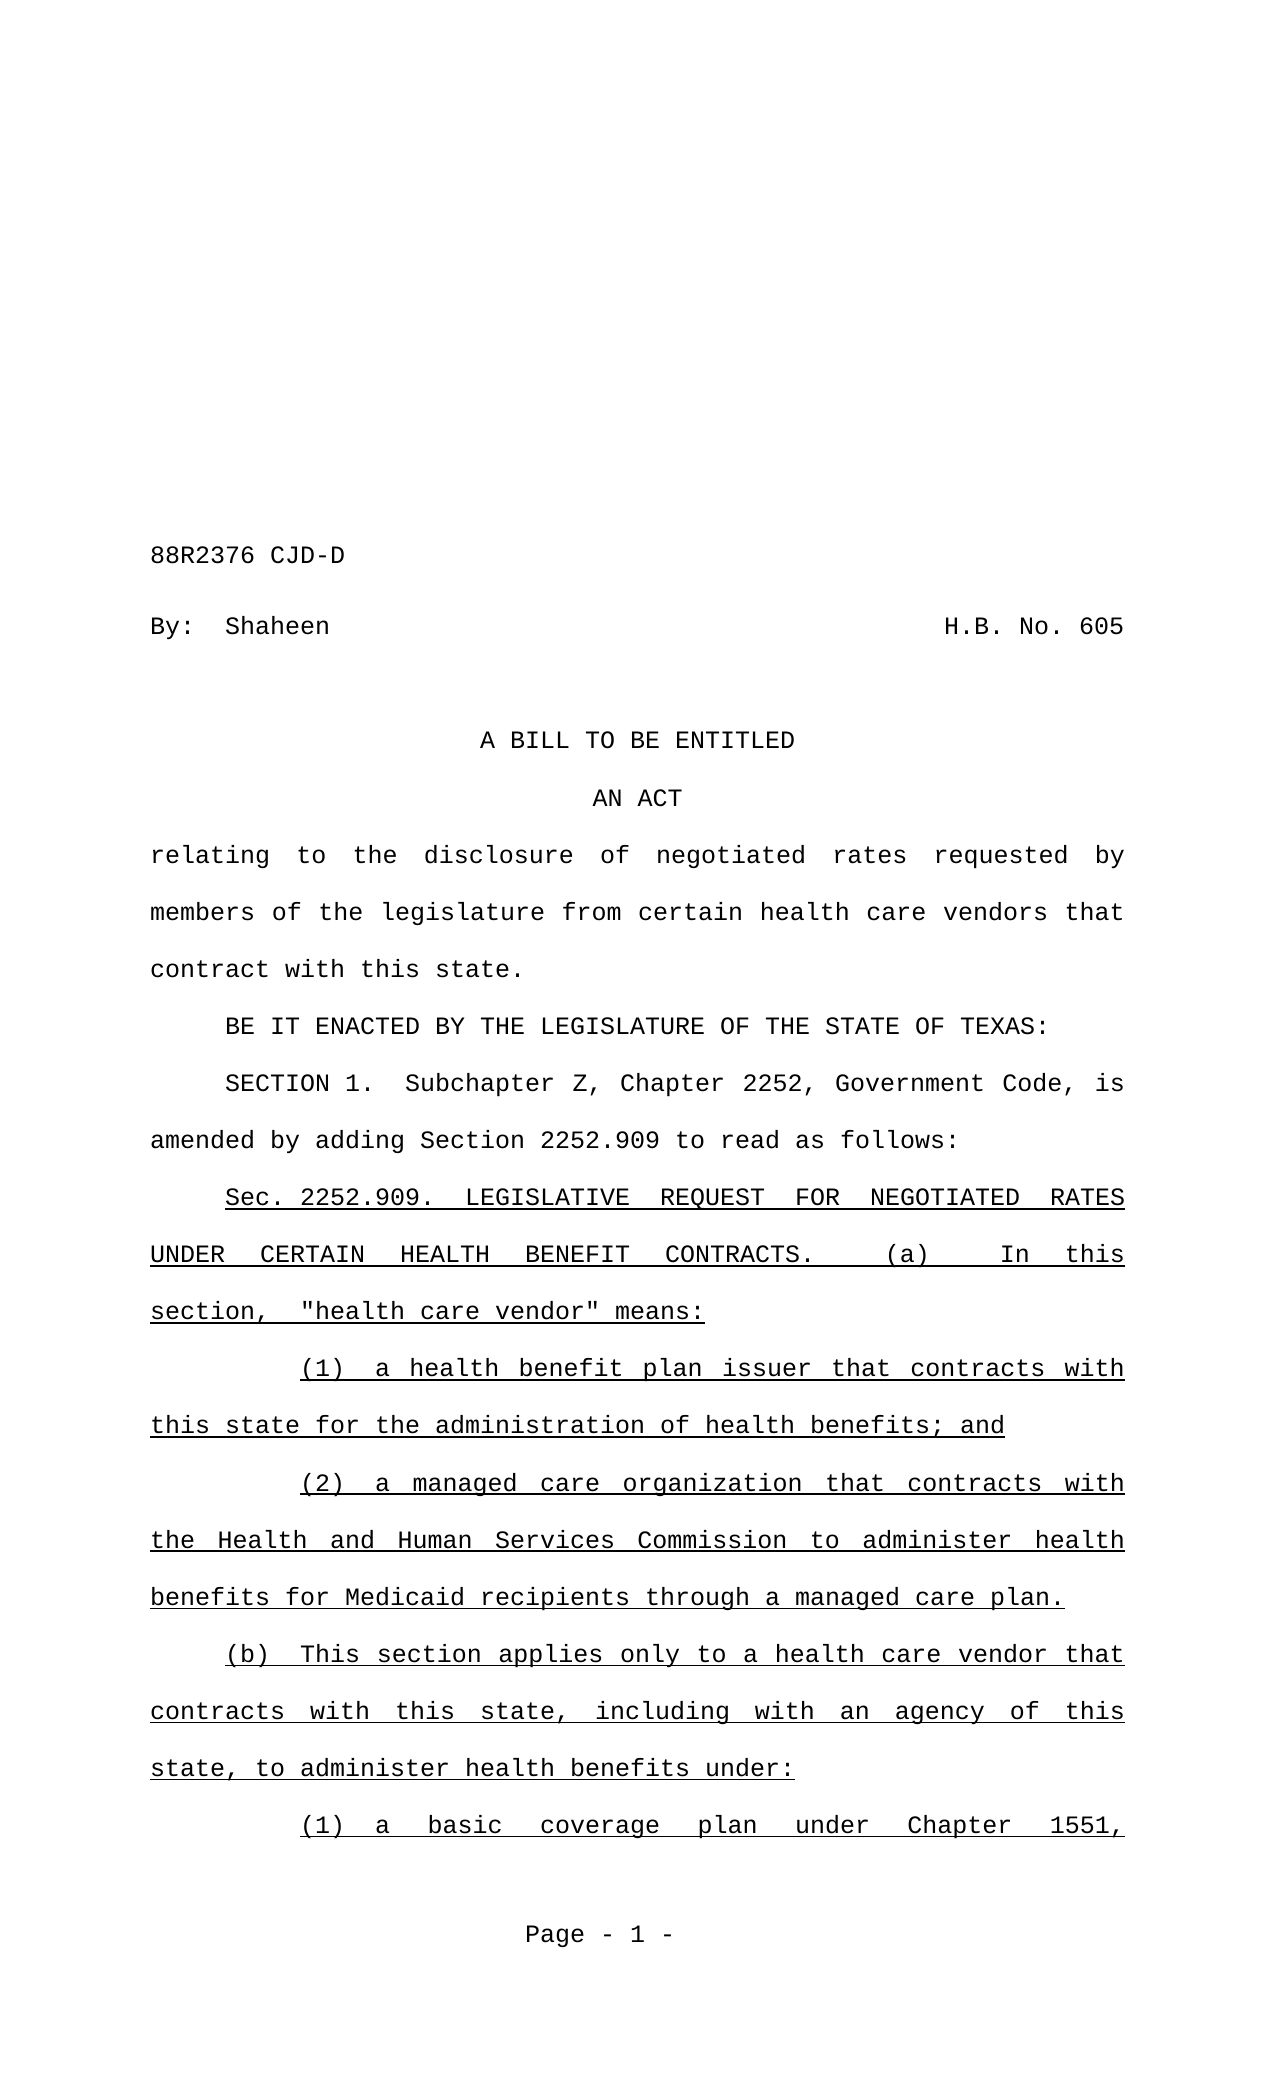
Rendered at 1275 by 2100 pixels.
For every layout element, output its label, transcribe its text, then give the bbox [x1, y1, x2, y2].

text A BILL TO BE ENTITLED [150, 728, 1125, 756]
text (2) a managed care organization that contracts with the Health and Human Services Commission to administer health benefits for Medicaid recipients through a managed care plan. [150, 1470, 1125, 1550]
text (2) a managed care organization that contracts with the Health and Human Services Commission to administer health benefits for Medicaid recipients through a managed care plan. [150, 1552, 1125, 1613]
text (b) This section applies only to a health care vendor that contracts with this state, including with an agency of this state, to administer health benefits under: [150, 1641, 1125, 1722]
text SECTION 1. Subchapter Z, Chapter 2252, Government Code, is amended by adding Section 2252.909 to read as follows: [150, 1070, 1125, 1156]
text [150, 1812, 1125, 1841]
text Sec. 2252.909. LEGISLATIVE REQUEST FOR NEGOTIATED RATES UNDER CERTAIN HEALTH BENEFIT CONTRACTS. (a) In this section, "health care vendor" means: [150, 1267, 1125, 1327]
text (b) This section applies only to a health care vendor that contracts with this state, including with an agency of this state, to administer health benefits under: [150, 1723, 1125, 1784]
text BE IT ENACTED BY THE LEGISLATURE OF THE STATE OF TEXAS: [150, 1013, 1125, 1042]
text Sec. 2252.909. LEGISLATIVE REQUEST FOR NEGOTIATED RATES UNDER CERTAIN HEALTH BENEFIT CONTRACTS. (a) In this section, "health care vendor" means: [150, 1184, 1125, 1265]
text relating to the disclosure of negotiated rates requested by members of the legislature from certain health care vendors that contract with this state. [150, 842, 1125, 985]
text By: Shaheen H.B. No. 605 [150, 614, 1125, 642]
text 88R2376 CJD-D [150, 542, 1125, 571]
text (1) a health benefit plan issuer that contracts with this state for the administration of health benefits; and [150, 1356, 1125, 1441]
text AN ACT [150, 785, 1125, 813]
